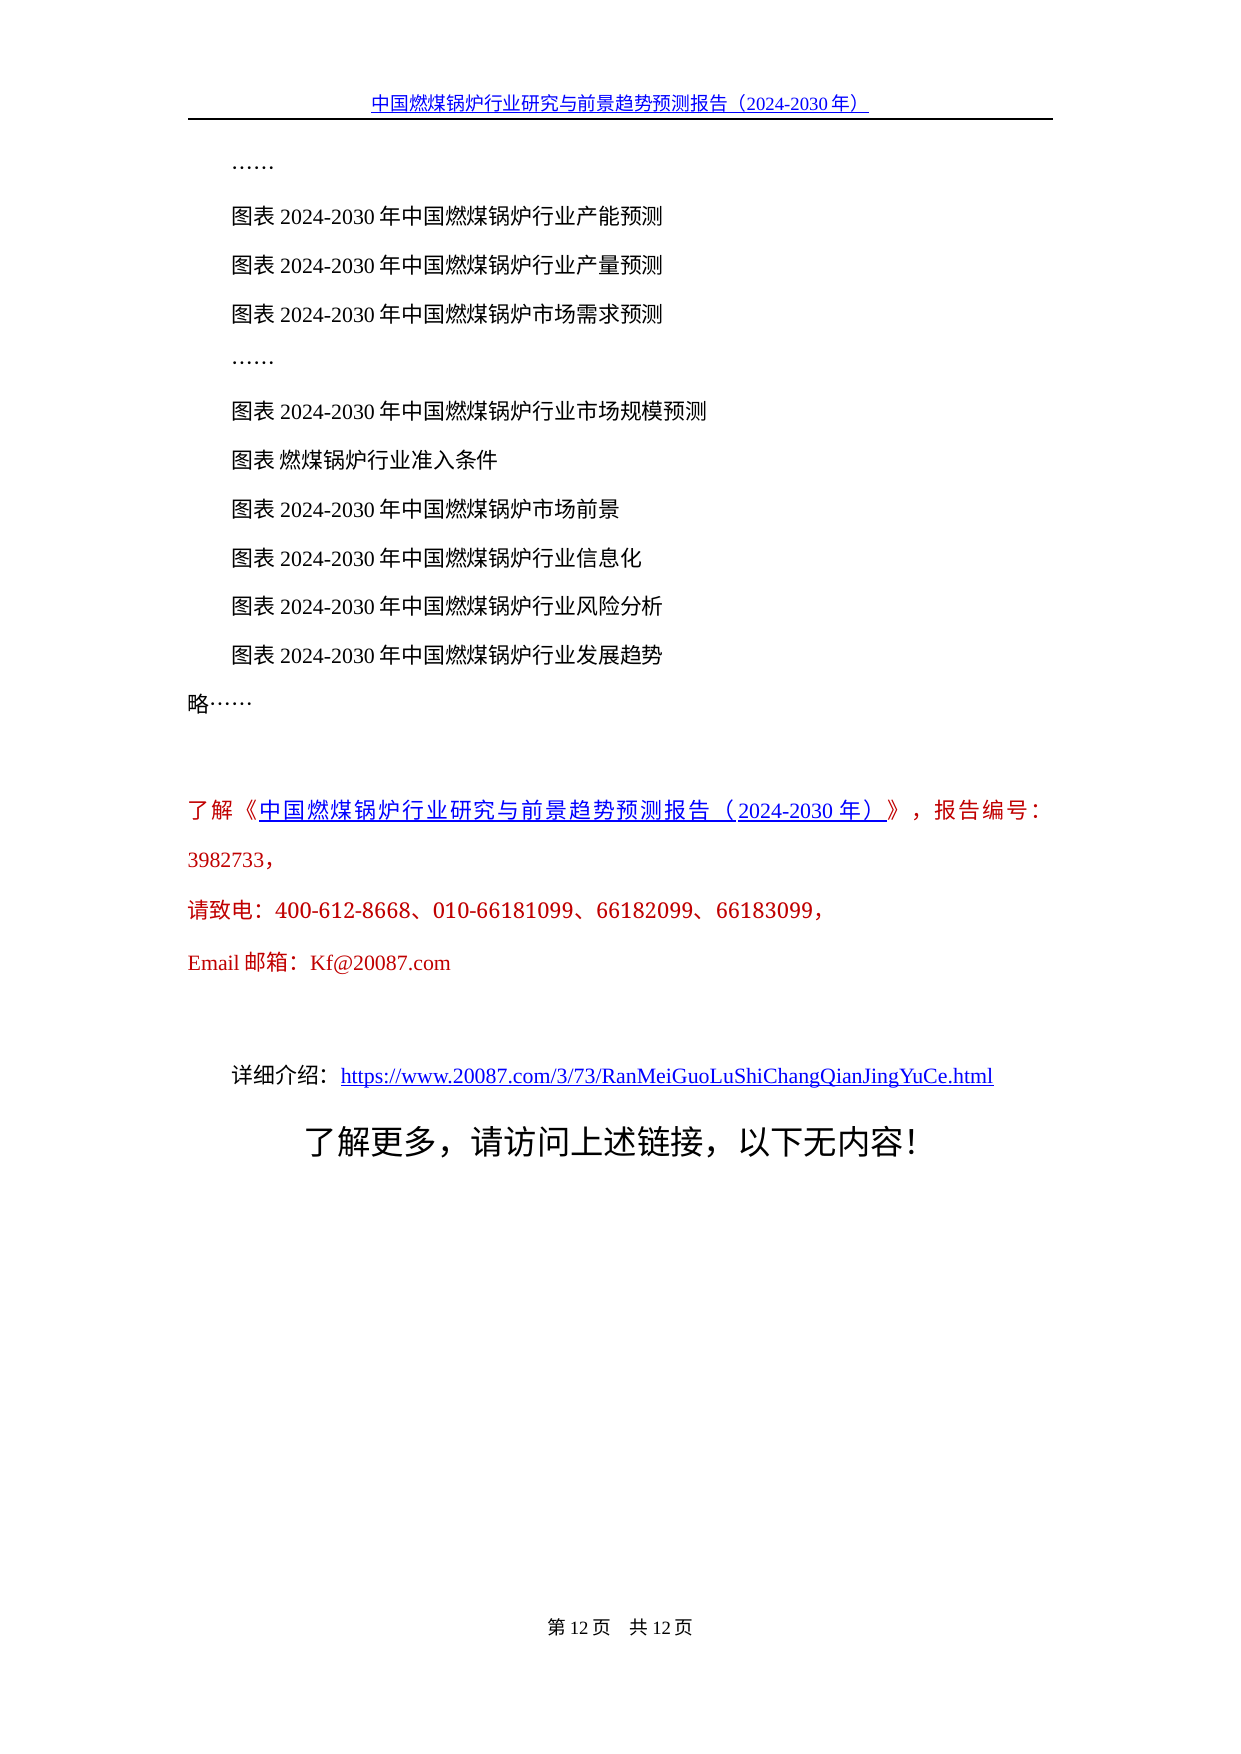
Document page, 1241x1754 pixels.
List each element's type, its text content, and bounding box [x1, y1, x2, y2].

text 了解《中国燃煤锅炉行业研究与前景趋势预测报告（2024-2030年）》，报告编号：3982733， [187, 793, 1053, 874]
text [187, 150, 1053, 719]
text 详细介绍：https://www.20087.com/3/73/RanMeiGuoLuShiChangQianJingYuCe.html [187, 1058, 1053, 1090]
text Email邮箱：Kf@20087.com [187, 945, 1053, 977]
text 请致电：400-612-8668、010-66181099、66182099、66183099， [187, 893, 1053, 926]
title 了解更多，请访问上述链接，以下无内容！ [187, 1108, 1053, 1173]
